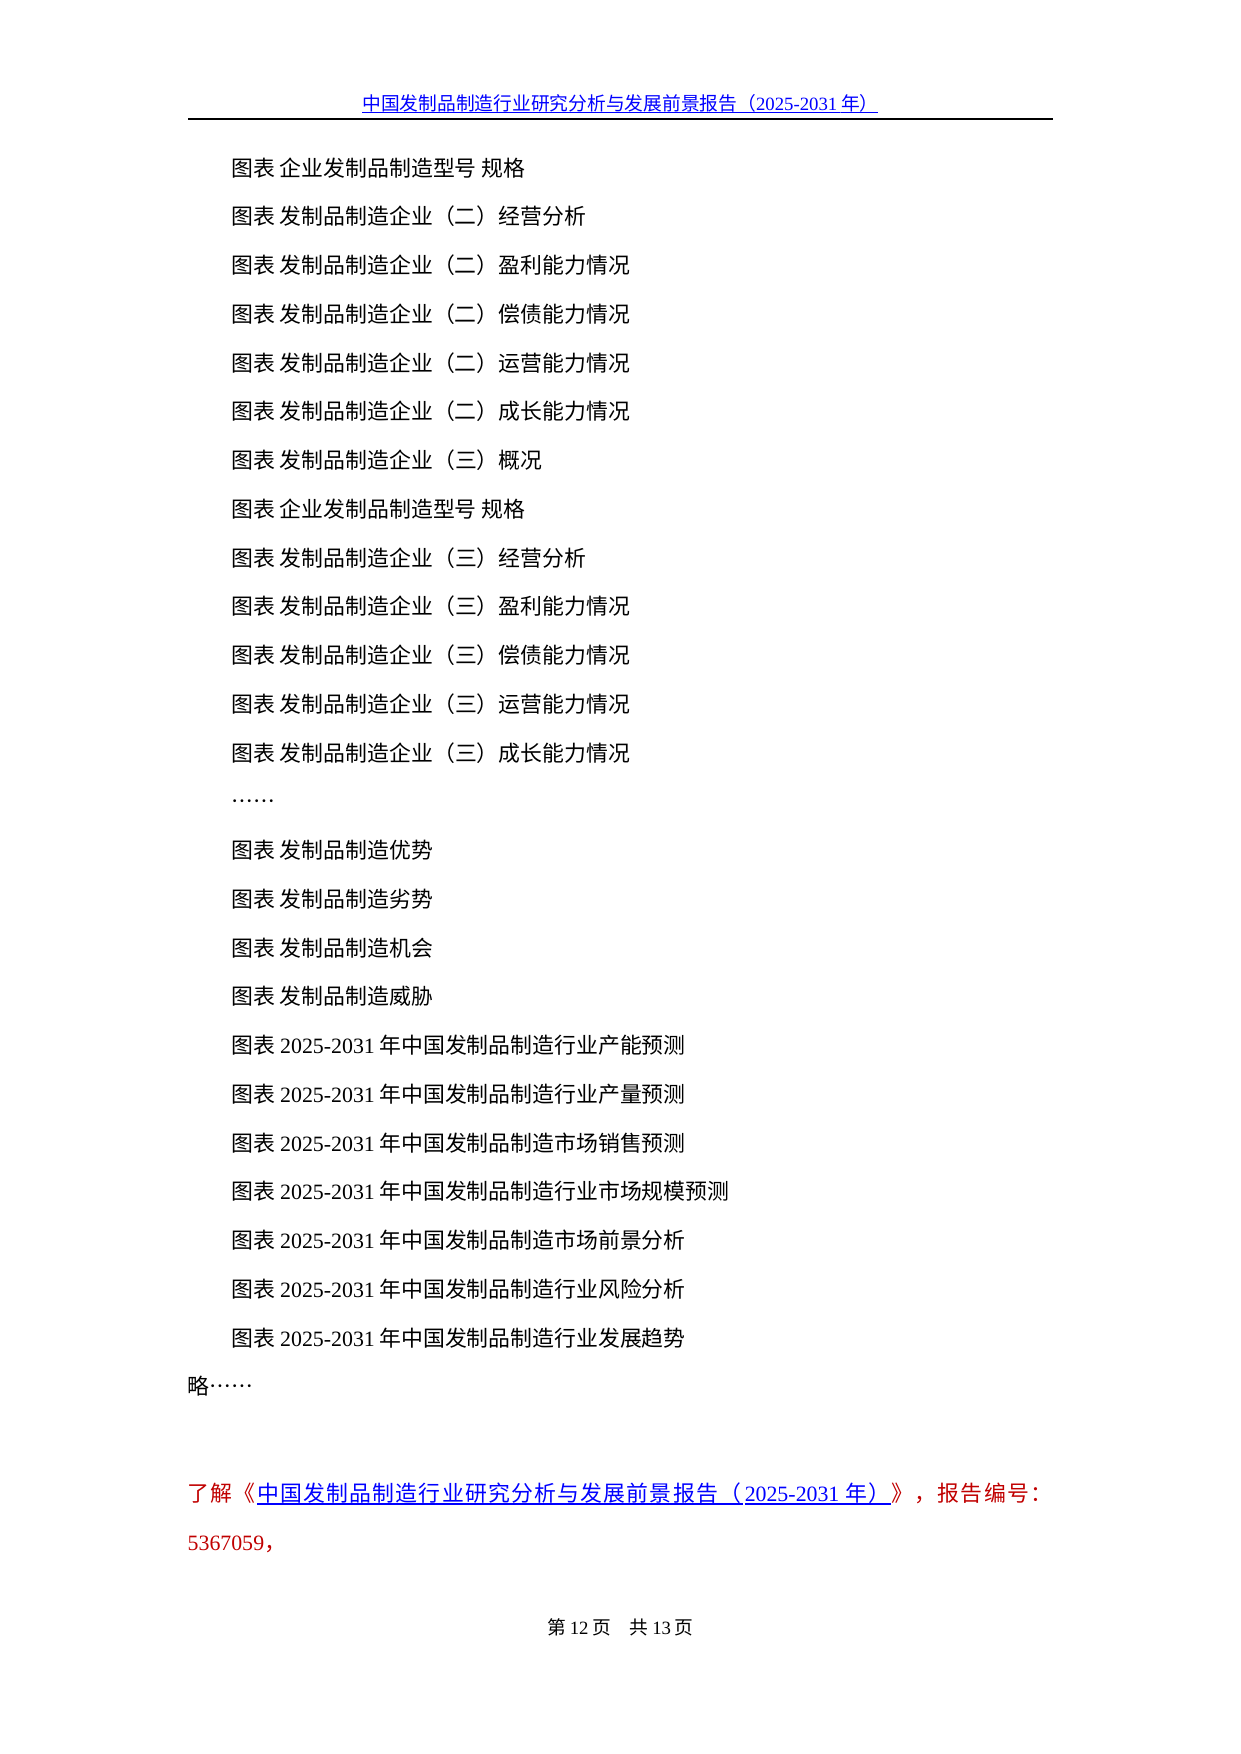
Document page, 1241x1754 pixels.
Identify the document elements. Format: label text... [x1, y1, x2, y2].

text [187, 150, 1053, 1401]
text 了解《中国发制品制造行业研究分析与发展前景报告（2025-2031年）》，报告编号：5367059， [187, 1475, 1053, 1557]
